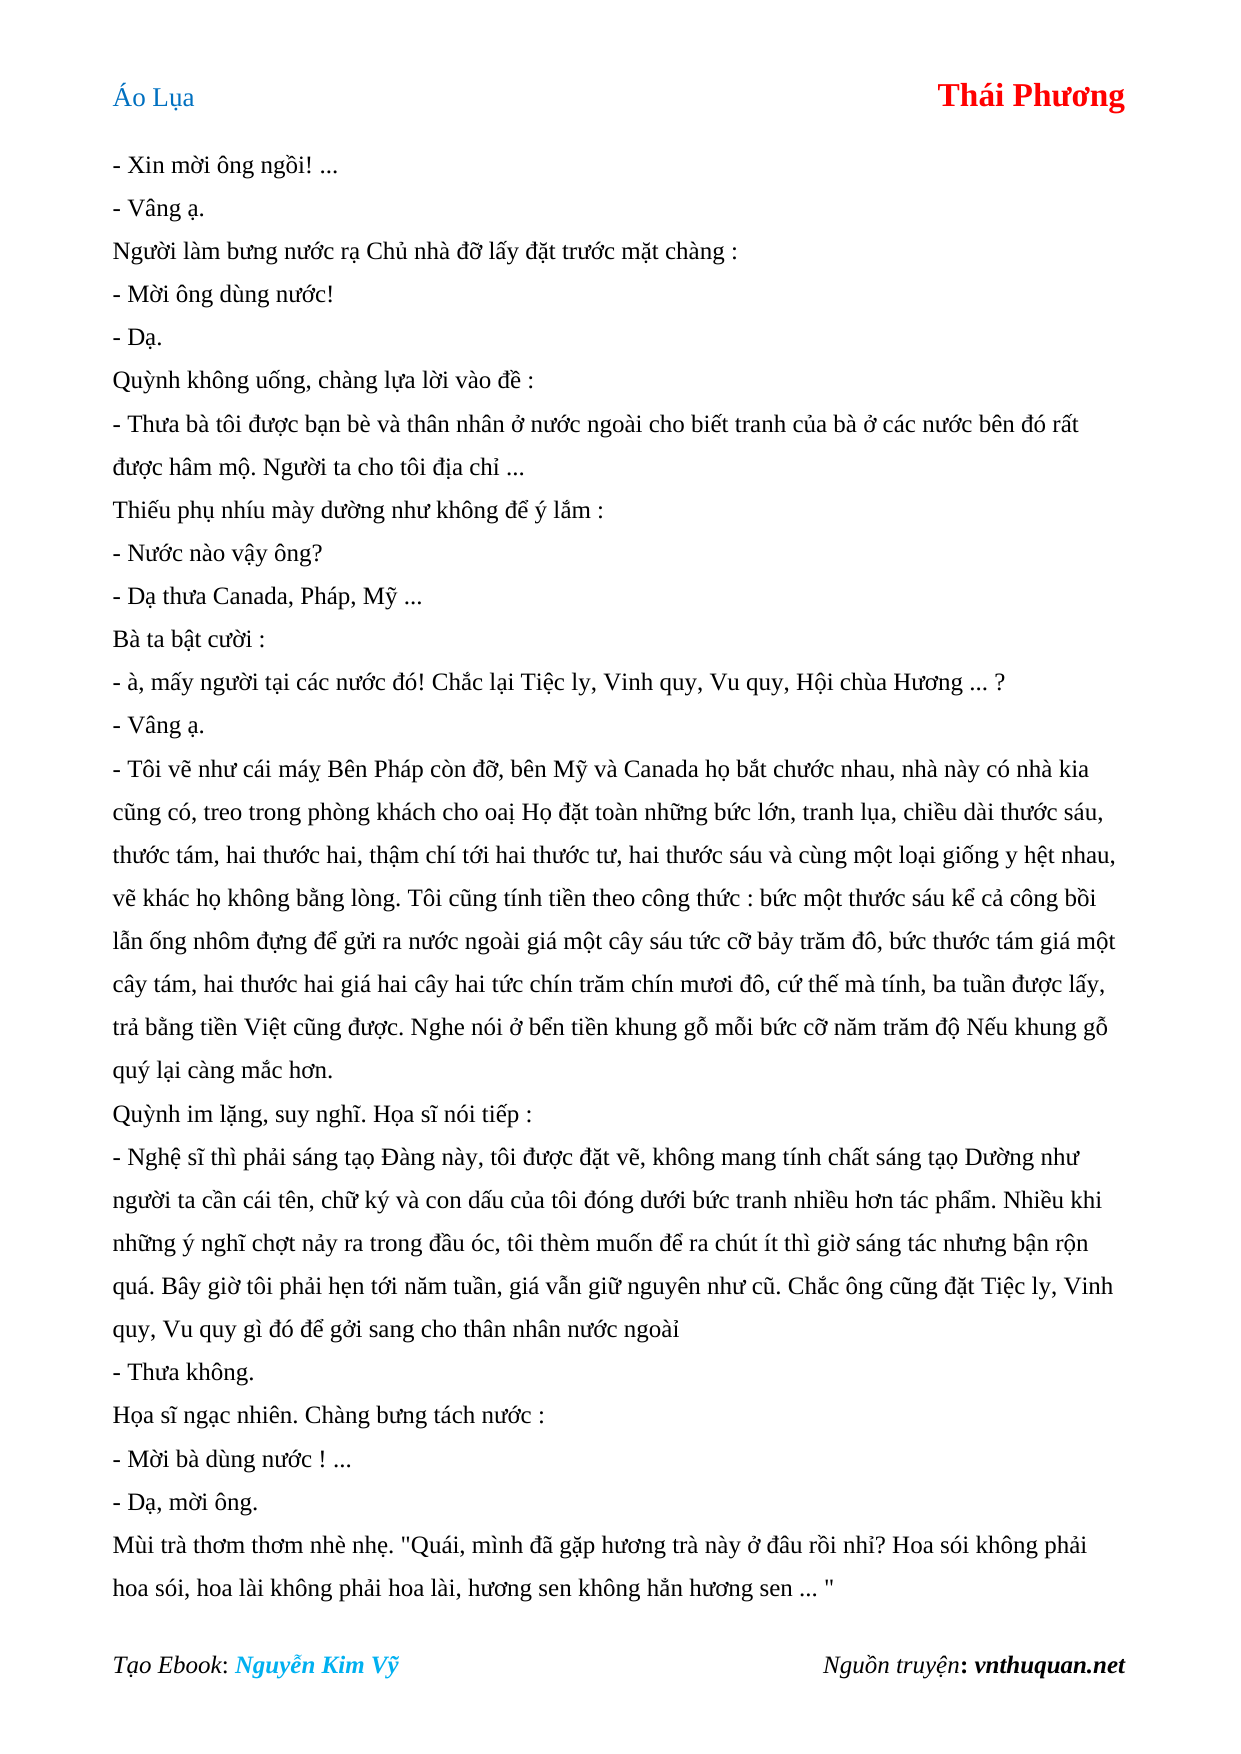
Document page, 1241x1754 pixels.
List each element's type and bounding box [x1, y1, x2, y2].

text [112, 150, 1128, 1602]
